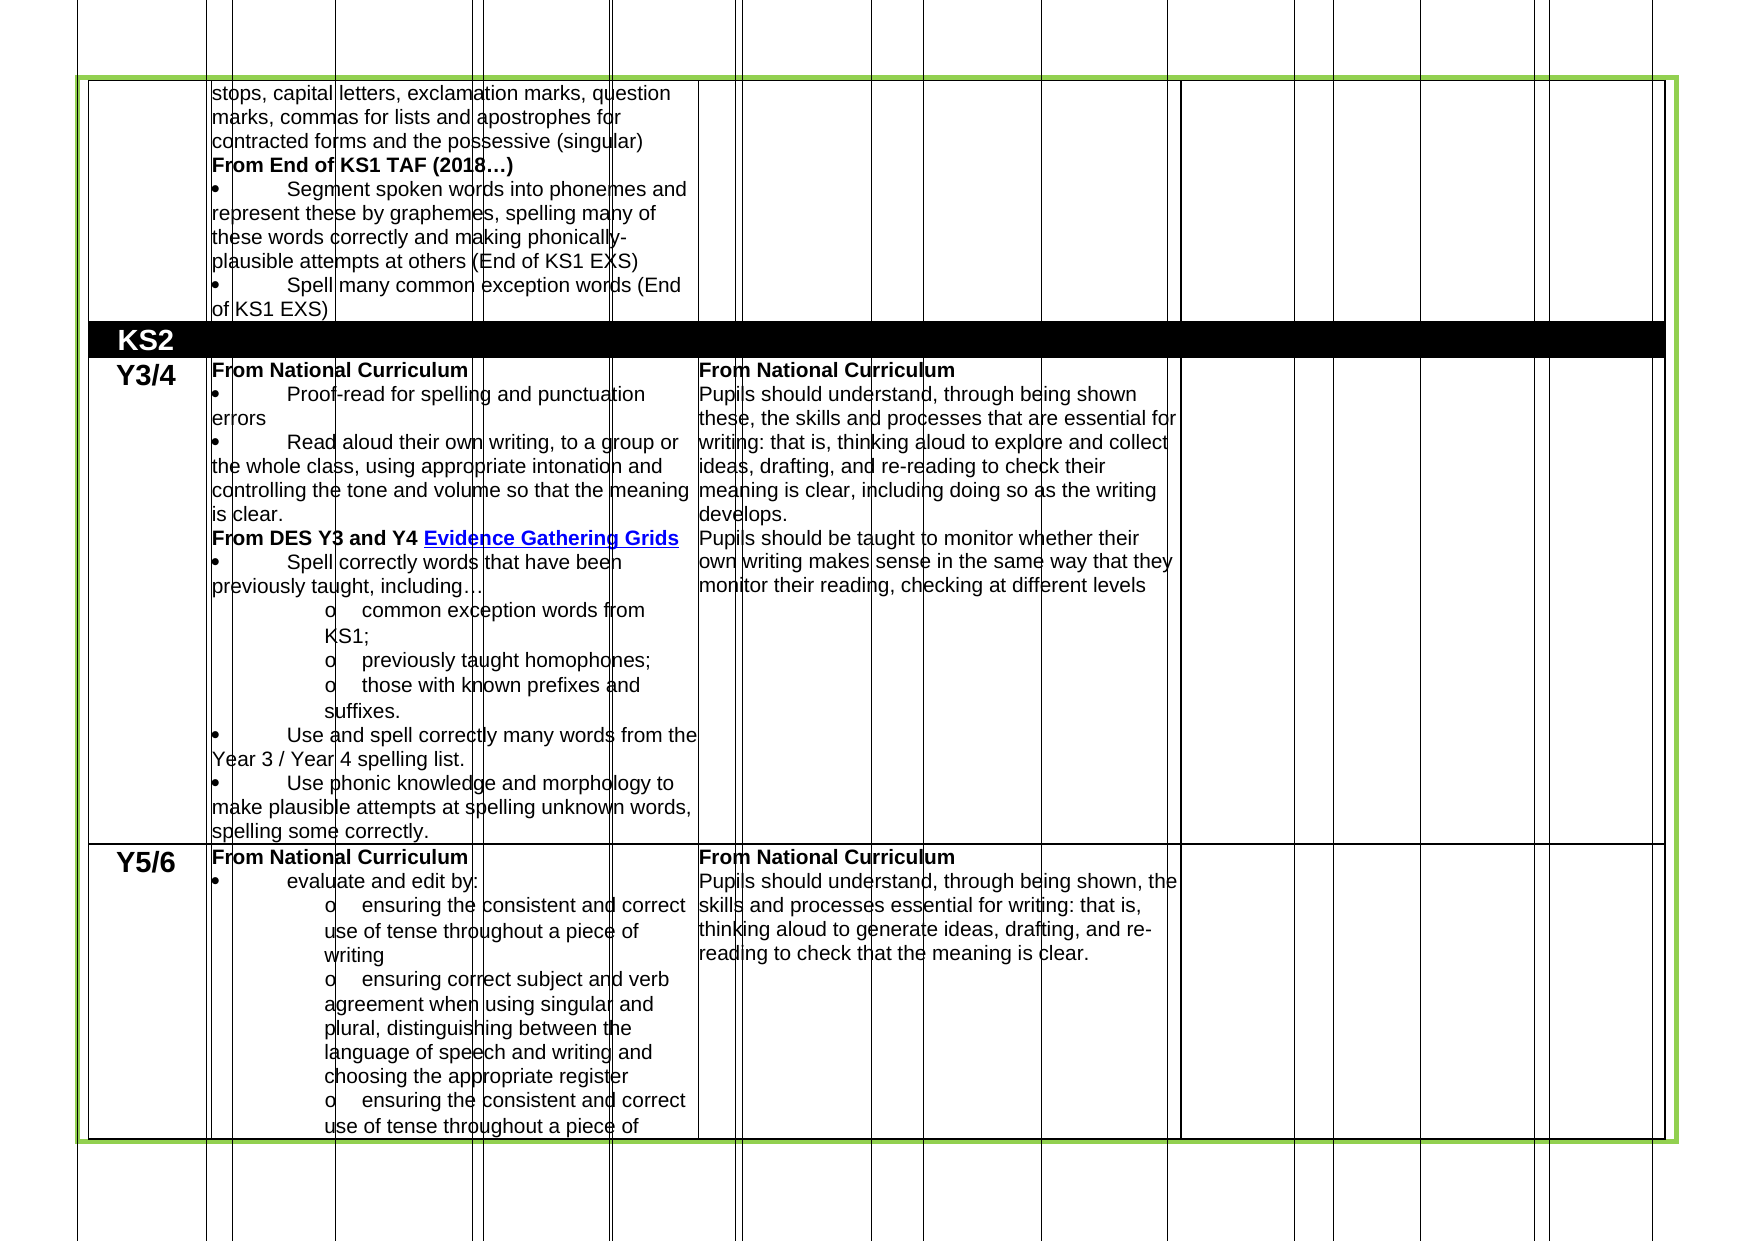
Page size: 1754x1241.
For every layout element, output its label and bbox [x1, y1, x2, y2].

table_cell [1295, 81, 1333, 321]
table_cell [613, 845, 698, 1138]
table_cell [89, 845, 206, 1138]
table_cell [477, 463, 483, 472]
table_cell [212, 358, 232, 843]
table_cell [1295, 845, 1333, 1138]
table_cell [1421, 845, 1534, 1138]
table_cell [1168, 358, 1180, 843]
table_cell [474, 1073, 480, 1082]
table_cell [699, 905, 706, 911]
table_cell [1550, 358, 1652, 843]
table_cell [473, 1054, 483, 1138]
table_cell [1550, 845, 1652, 1138]
table_cell [478, 804, 483, 813]
table_cell [1182, 81, 1294, 321]
table_cell [699, 358, 735, 843]
table_cell [924, 81, 1041, 321]
table_cell [613, 358, 698, 843]
table_cell [736, 439, 742, 511]
table_cell [233, 210, 239, 219]
table_cell [484, 358, 609, 547]
table_cell [872, 358, 923, 843]
table_cell [473, 215, 483, 243]
table_cell [89, 358, 206, 843]
table_cell [1182, 358, 1294, 843]
table_cell [736, 358, 742, 439]
table_cell [473, 845, 483, 1052]
table_cell [602, 463, 608, 472]
table_cell [327, 976, 333, 985]
table_cell [924, 358, 1041, 843]
table_cell [743, 845, 871, 1138]
table_cell [1653, 358, 1664, 843]
table_cell [727, 391, 733, 400]
table_cell [336, 845, 472, 1138]
table_cell [1535, 358, 1549, 843]
table_cell [327, 1025, 333, 1034]
table_cell [1042, 81, 1167, 321]
table_cell [327, 902, 333, 911]
table_cell [484, 213, 491, 219]
table_cell [484, 548, 609, 843]
table_cell [727, 535, 733, 544]
table_cell [207, 845, 211, 1138]
table_cell [1168, 845, 1180, 1138]
table_cell [214, 306, 220, 315]
table_cell [473, 548, 483, 843]
table_cell [924, 845, 1041, 1138]
table_cell [1421, 81, 1534, 321]
table_cell [212, 81, 232, 321]
table_cell [701, 558, 707, 567]
table_cell [473, 243, 483, 321]
table_cell [1334, 81, 1420, 321]
table_cell [225, 487, 231, 496]
table_cell [233, 358, 335, 843]
table_cell [1550, 81, 1652, 321]
table_cell [212, 93, 219, 99]
table_cell [207, 81, 211, 321]
table_cell [736, 931, 742, 1138]
table_cell [727, 878, 733, 887]
table_cell [212, 831, 219, 837]
table_cell [473, 81, 483, 213]
table_cell [1653, 845, 1664, 1138]
table_cell [872, 81, 923, 321]
table_cell [233, 845, 335, 1138]
table_cell [1042, 845, 1167, 1138]
table_cell [699, 845, 735, 1138]
table_cell [80, 80, 88, 1139]
table_cell [336, 81, 472, 321]
table_cell [613, 81, 698, 321]
table_cell [484, 845, 609, 1138]
table_cell [484, 81, 609, 321]
table_cell [1666, 80, 1674, 1139]
table_cell [233, 81, 335, 321]
table_cell [214, 583, 220, 592]
table_cell [336, 358, 472, 843]
table_cell [736, 911, 742, 929]
table_cell [872, 845, 923, 1138]
table_cell [225, 828, 231, 837]
table_cell [736, 845, 742, 902]
table_cell [743, 358, 871, 843]
table_cell [89, 81, 206, 321]
table_cell [1334, 358, 1420, 843]
table_cell [699, 81, 735, 321]
table_cell [1535, 845, 1549, 1138]
table_cell [736, 81, 742, 321]
table_cell [1334, 845, 1420, 1138]
table_cell [736, 520, 742, 843]
table_cell [1653, 81, 1664, 321]
table_cell [1042, 358, 1167, 843]
table_cell [207, 358, 211, 843]
table_cell [1421, 358, 1534, 843]
table_cell [473, 358, 483, 547]
table_cell [1535, 81, 1549, 321]
table_cell [214, 258, 220, 267]
table_cell [1168, 81, 1180, 321]
table_cell [466, 186, 472, 195]
table_cell [743, 81, 871, 321]
table_cell [1295, 358, 1333, 843]
table_cell [1182, 845, 1294, 1138]
table_cell [327, 1097, 333, 1106]
table_cell [225, 138, 231, 147]
table_cell [212, 845, 232, 1138]
